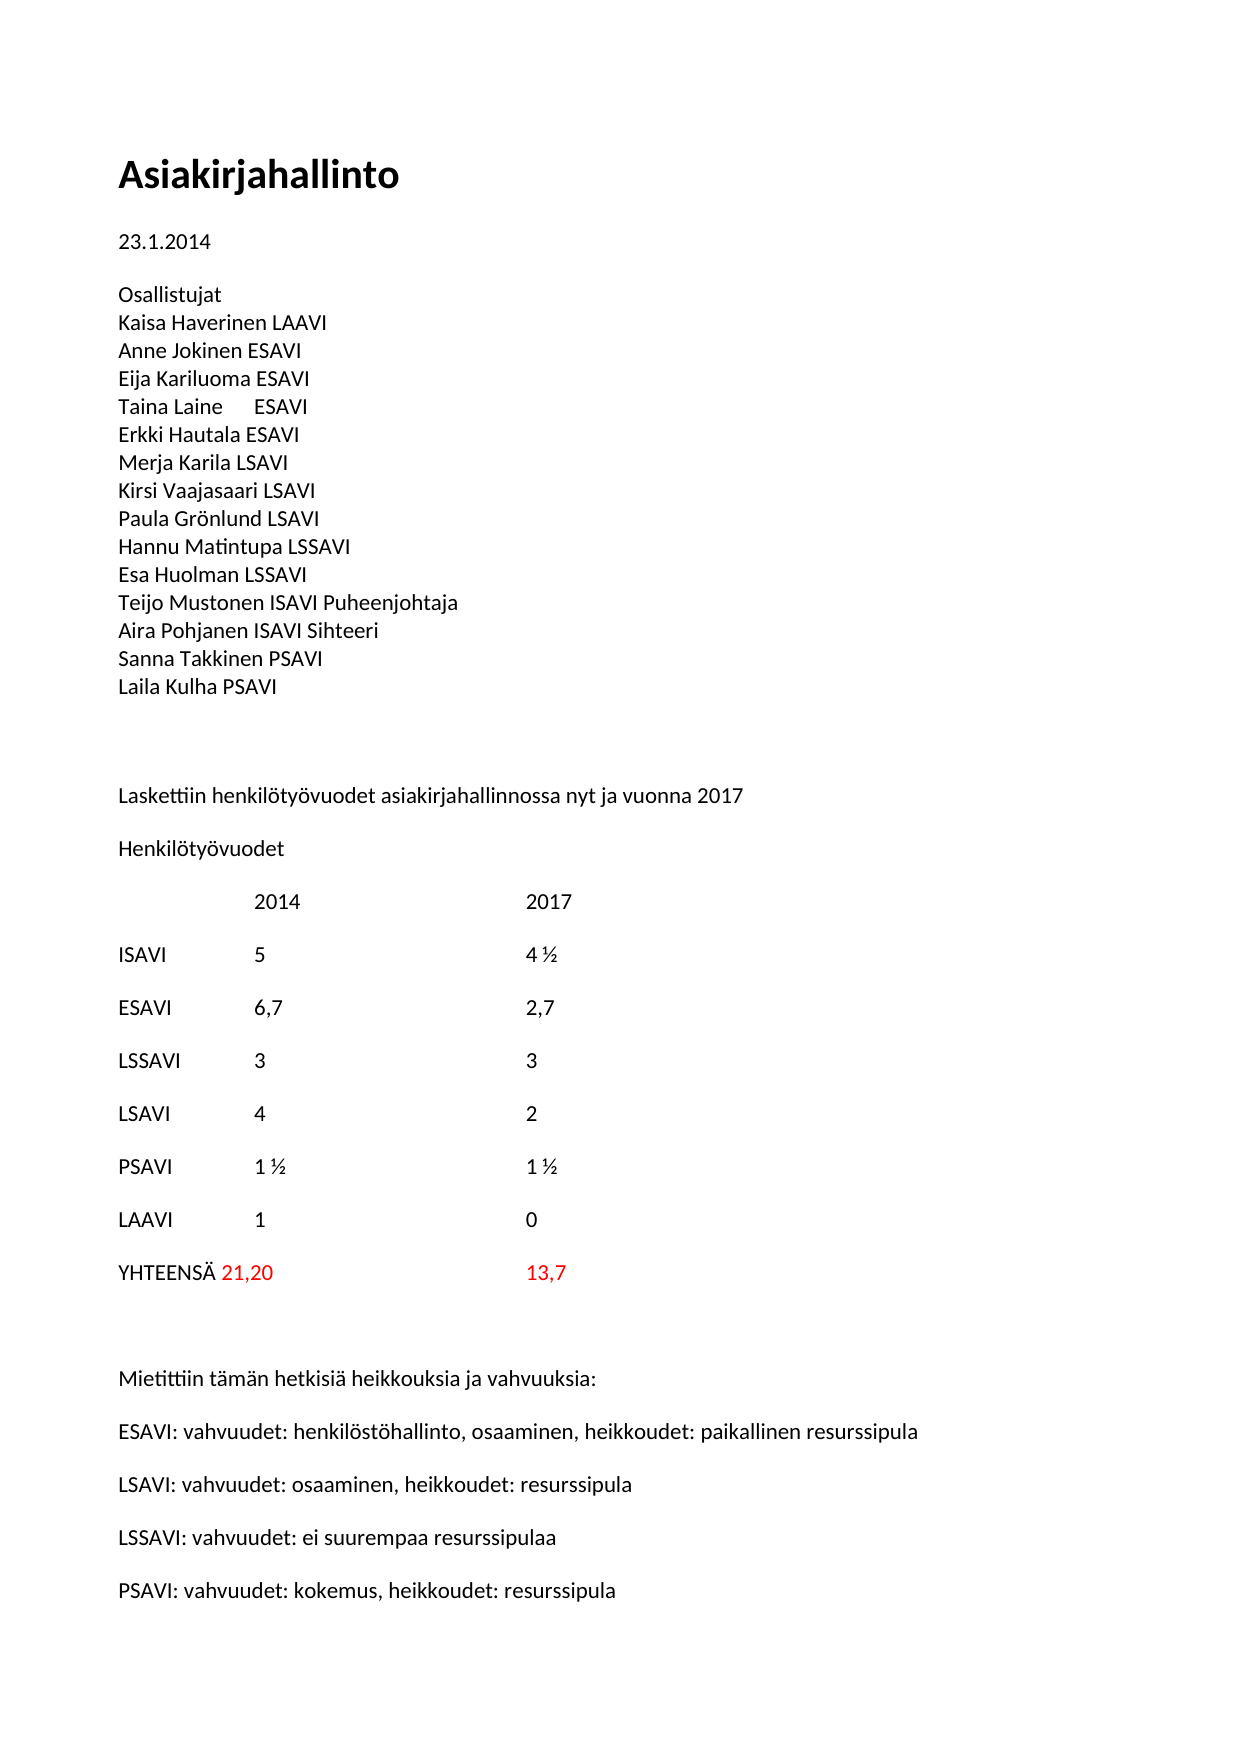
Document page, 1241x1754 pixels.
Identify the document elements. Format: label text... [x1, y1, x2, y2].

text 23.1.2014 [118, 227, 1122, 255]
text ISAVI 5 4 ½ [118, 940, 1122, 968]
text Erkki Hautala ESAVI [118, 420, 1122, 448]
text Merja Karila LSAVI [118, 448, 1122, 476]
text Aira Pohjanen ISAVI Sihteeri [118, 616, 1122, 644]
text Anne Jokinen ESAVI [118, 336, 1122, 364]
text Kaisa Haverinen LAAVI [118, 308, 1122, 336]
text LSSAVI 3 3 [118, 1046, 1122, 1074]
text LSSAVI: vahvuudet: ei suurempaa resurssipulaa [118, 1523, 1122, 1552]
text PSAVI 1 ½ 1 ½ [118, 1152, 1122, 1180]
text PSAVI: vahvuudet: kokemus, heikkoudet: resurssipula [118, 1577, 1122, 1604]
text Laila Kulha PSAVI [118, 672, 1122, 700]
text Eija Kariluoma ESAVI [118, 364, 1122, 392]
text Esa Huolman LSSAVI [118, 560, 1122, 588]
text 2014 2017 [118, 887, 1122, 915]
text Sanna Takkinen PSAVI [118, 644, 1122, 672]
text LAAVI 1 0 [118, 1205, 1122, 1233]
text Henkilötyövuodet [118, 834, 1122, 862]
text Kirsi Vaajasaari LSAVI [118, 476, 1122, 504]
text YHTEENSÄ 21,20 13,7 [118, 1258, 1122, 1286]
text LSAVI: vahvuudet: osaaminen, heikkoudet: resurssipula [118, 1471, 1122, 1498]
text Hannu Matintupa LSSAVI [118, 532, 1122, 560]
text Paula Grönlund LSAVI [118, 504, 1122, 532]
text LSAVI 4 2 [118, 1099, 1122, 1127]
text Asiakirjahallinto [118, 148, 1122, 198]
text Osallistujat [118, 280, 1122, 308]
text ESAVI: vahvuudet: henkilöstöhallinto, osaaminen, heikkoudet: paikallinen resurssipula [118, 1417, 1122, 1446]
text Laskettiin henkilötyövuodet asiakirjahallinnossa nyt ja vuonna 2017 [118, 781, 1122, 809]
text Teijo Mustonen ISAVI Puheenjohtaja [118, 588, 1122, 616]
text Taina Laine ESAVI [118, 392, 1122, 420]
text ESAVI 6,7 2,7 [118, 993, 1122, 1021]
text Mietittiin tämän hetkisiä heikkouksia ja vahvuuksia: [118, 1364, 1122, 1392]
